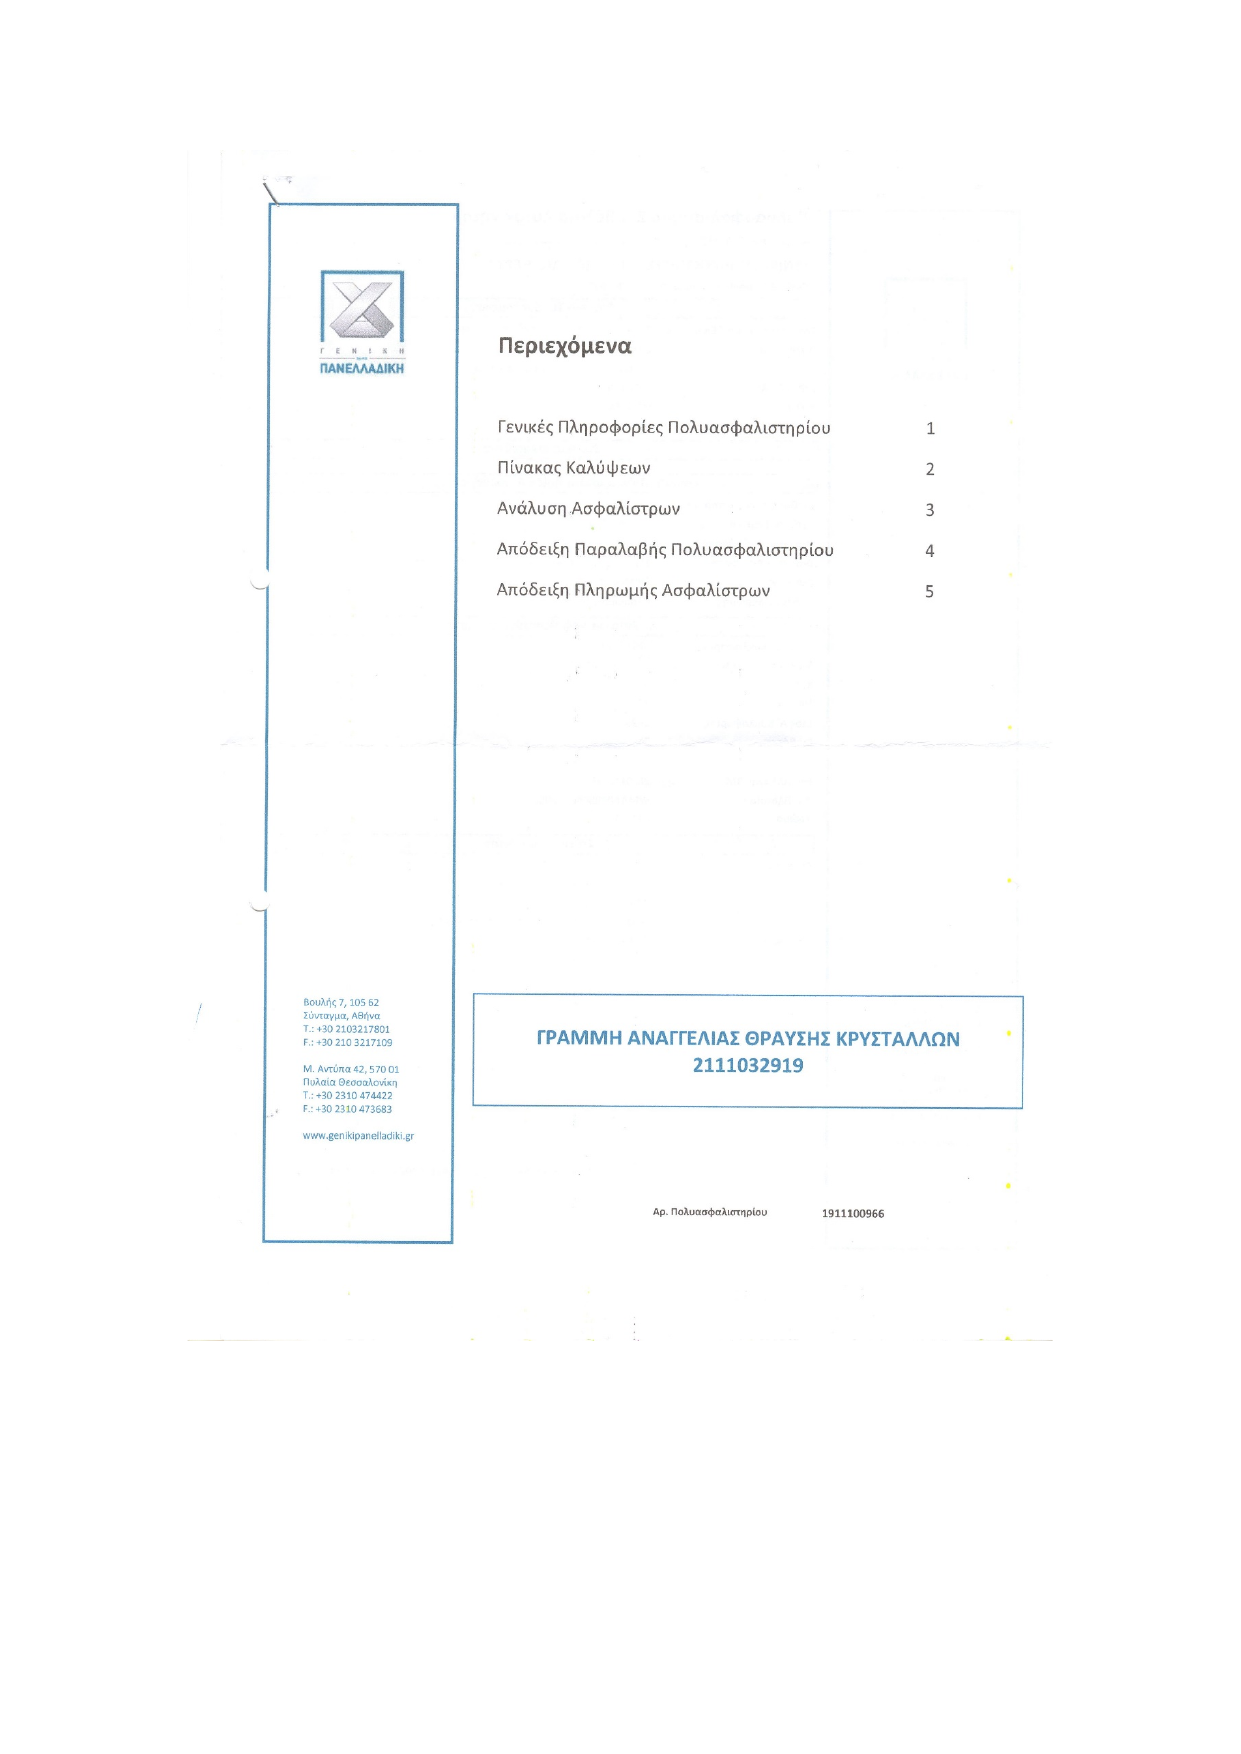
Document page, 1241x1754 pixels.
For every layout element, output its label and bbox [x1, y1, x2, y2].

picture [187, 150, 1053, 1341]
